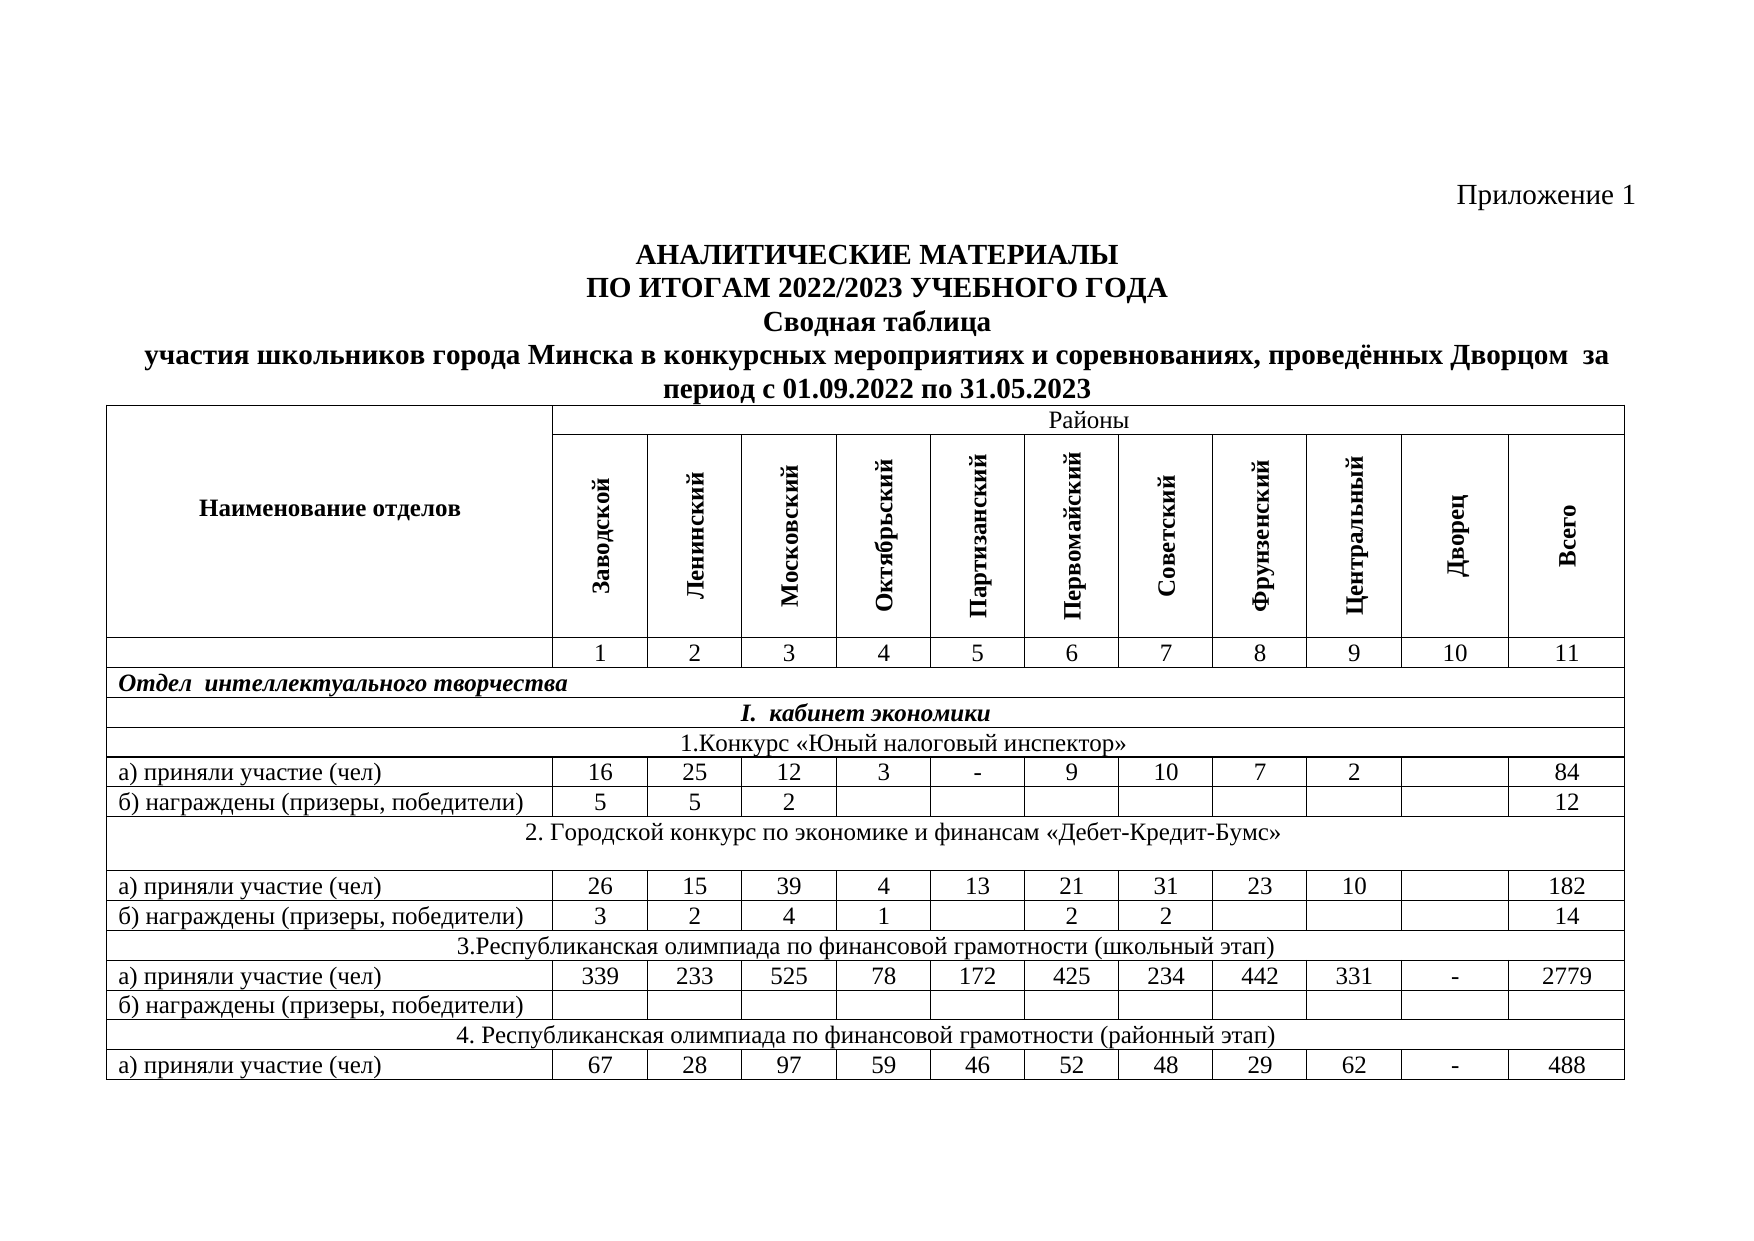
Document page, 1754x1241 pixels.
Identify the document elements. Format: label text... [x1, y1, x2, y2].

table_cell [931, 991, 1024, 1019]
table_cell [931, 901, 1024, 930]
table_cell а) приняли участие (чел) [107, 961, 552, 989]
table_cell [1025, 991, 1118, 1019]
table_cell 3 [553, 901, 647, 930]
table_cell 67 [553, 1050, 647, 1079]
text участия школьников города Минска в конкурсных мероприятиях и соревнованиях, проведённых Дворцом за период с 01.09.2022 по 31.05.2023 [118, 337, 1636, 404]
table_cell 9 [1307, 638, 1401, 667]
table_cell Центральный [1307, 435, 1401, 637]
table_cell б) награждены (призеры, победители) [107, 991, 552, 1019]
table_cell 39 [742, 871, 836, 900]
table_cell - [931, 758, 1024, 786]
table_cell б) награждены (призеры, победители) [107, 787, 552, 816]
table_cell 10 [1119, 758, 1212, 786]
table_cell 62 [1307, 1050, 1401, 1079]
table_cell 2779 [1509, 961, 1624, 989]
table_cell [1402, 758, 1508, 786]
table_cell [648, 991, 741, 1019]
table_cell [1213, 901, 1306, 930]
table_cell [1402, 871, 1508, 900]
table_cell [1307, 787, 1401, 816]
table_cell 331 [1307, 961, 1401, 989]
table_cell а) приняли участие (чел) [107, 758, 552, 786]
table_cell 1.Конкурс «Юный налоговый инспектор» [107, 728, 1624, 756]
table_cell 26 [553, 871, 647, 900]
table_cell 78 [837, 961, 930, 989]
text Приложение 1 [118, 177, 1636, 211]
text АНАЛИТИЧЕСКИЕ МАТЕРИАЛЫ [118, 237, 1636, 270]
table_cell [107, 638, 552, 667]
table_cell 8 [1213, 638, 1306, 667]
table_cell [553, 991, 647, 1019]
table_cell I. кабинет экономики [107, 698, 1624, 727]
table_cell 339 [553, 961, 647, 989]
table_cell 3.Республиканская олимпиада по финансовой грамотности (школьный этап) [107, 931, 1624, 960]
table_cell 84 [1509, 758, 1624, 786]
table_cell 5 [931, 638, 1024, 667]
table_cell Дворец [1402, 435, 1508, 637]
table_cell 46 [931, 1050, 1024, 1079]
table_cell 2 [648, 638, 741, 667]
table_cell Московский [742, 435, 836, 637]
table_cell [1402, 787, 1508, 816]
table_cell 15 [648, 871, 741, 900]
table_cell 7 [1213, 758, 1306, 786]
table_cell Всего [1509, 435, 1624, 637]
table_cell 488 [1509, 1050, 1624, 1079]
table_cell 425 [1025, 961, 1118, 989]
table_cell 12 [742, 758, 836, 786]
table_cell Октябрьский [837, 435, 930, 637]
table_cell 233 [648, 961, 741, 989]
table_cell Заводской [553, 435, 647, 637]
table_cell 9 [1025, 758, 1118, 786]
table_cell Советский [1119, 435, 1212, 637]
table_cell 52 [1025, 1050, 1118, 1079]
table_cell [1307, 901, 1401, 930]
table_cell 16 [553, 758, 647, 786]
table_cell [1402, 901, 1508, 930]
table_cell Партизанский [931, 435, 1024, 637]
table_cell [1119, 787, 1212, 816]
table_cell 4. Республиканская олимпиада по финансовой грамотности (районный этап) [107, 1020, 1624, 1049]
table_cell - [1402, 1050, 1508, 1079]
table_cell 59 [837, 1050, 930, 1079]
table_cell 2 [1119, 901, 1212, 930]
table_cell 4 [837, 638, 930, 667]
table_cell 3 [837, 758, 930, 786]
table_cell 2 [1025, 901, 1118, 930]
table_cell 182 [1509, 871, 1624, 900]
table_cell Ленинский [648, 435, 741, 637]
table_cell 2. Городской конкурс по экономике и финансам «Дебет-Кредит-Бумс» [107, 817, 1624, 870]
table_cell 10 [1307, 871, 1401, 900]
table_cell [1509, 991, 1624, 1019]
text Сводная таблица [118, 304, 1636, 337]
table_cell 31 [1119, 871, 1212, 900]
table_cell 4 [837, 871, 930, 900]
table_cell 97 [742, 1050, 836, 1079]
table_cell [1213, 787, 1306, 816]
table_cell [1402, 991, 1508, 1019]
table_cell 234 [1119, 961, 1212, 989]
table_cell [837, 787, 930, 816]
table_cell 525 [742, 961, 836, 989]
table_cell 7 [1119, 638, 1212, 667]
table_cell а) приняли участие (чел) [107, 1050, 552, 1079]
table_cell 29 [1213, 1050, 1306, 1079]
table_cell [742, 991, 836, 1019]
table_cell 25 [648, 758, 741, 786]
table_cell 2 [1307, 758, 1401, 786]
table_cell Фрунзенский [1213, 435, 1306, 637]
table_cell 2 [648, 901, 741, 930]
table_header Районы [553, 406, 1624, 434]
table_cell 28 [648, 1050, 741, 1079]
table_cell 442 [1213, 961, 1306, 989]
table_cell Первомайский [1025, 435, 1118, 637]
table_cell 10 [1402, 638, 1508, 667]
table_cell [837, 991, 930, 1019]
table_cell [1025, 787, 1118, 816]
table_cell 5 [553, 787, 647, 816]
table_cell 48 [1119, 1050, 1212, 1079]
table_cell [1119, 991, 1212, 1019]
table_cell 13 [931, 871, 1024, 900]
table_cell 6 [1025, 638, 1118, 667]
table_cell 21 [1025, 871, 1118, 900]
table_cell 1 [553, 638, 647, 667]
table_cell [1213, 991, 1306, 1019]
table_cell 1 [837, 901, 930, 930]
table_cell - [1402, 961, 1508, 989]
table_cell 23 [1213, 871, 1306, 900]
table_cell 11 [1509, 638, 1624, 667]
table_cell б) награждены (призеры, победители) [107, 901, 552, 930]
table_cell Отдел интеллектуального творчества [107, 668, 1624, 697]
table_cell [931, 787, 1024, 816]
table_cell 2 [742, 787, 836, 816]
table_cell а) приняли участие (чел) [107, 871, 552, 900]
text ПО ИТОГАМ 2022/2023 УЧЕБНОГО ГОДА [118, 270, 1636, 304]
table_cell 4 [742, 901, 836, 930]
table_cell [1307, 991, 1401, 1019]
table_header Наименование отделов [107, 406, 552, 637]
table_cell 14 [1509, 901, 1624, 930]
table_cell 12 [1509, 787, 1624, 816]
table_cell 3 [742, 638, 836, 667]
table_cell 172 [931, 961, 1024, 989]
table_cell 5 [648, 787, 741, 816]
